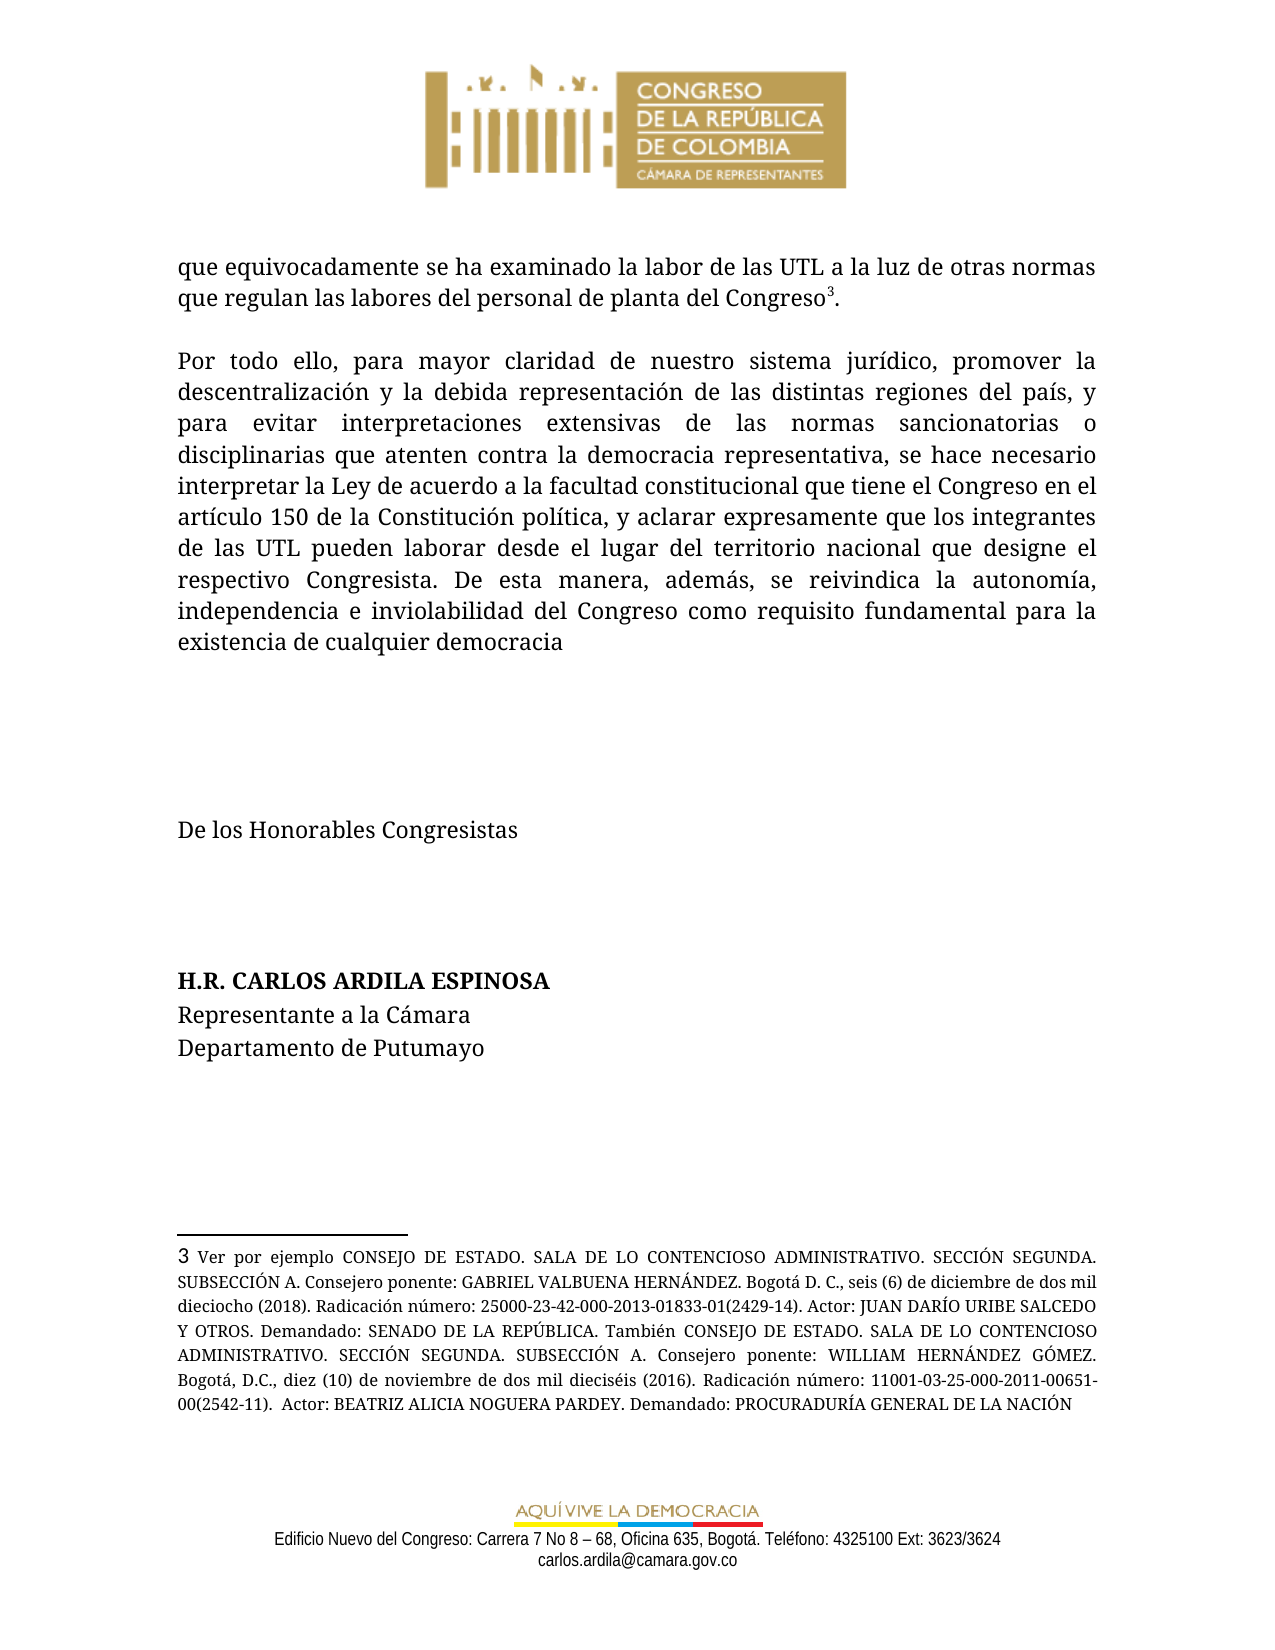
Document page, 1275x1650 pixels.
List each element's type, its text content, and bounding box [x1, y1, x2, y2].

text H.R. CARLOS ARDILA ESPINOSA [177, 965, 1098, 996]
text Por todo ello, para mayor claridad de nuestro sistema jurídico, promover la descentralización y la debida representación de las distintas regiones del país, y para evitar interpretaciones extensivas de las normas sancionatorias o disciplinarias que atenten contra la democracia representativa, se hace necesario interpretar la Ley de acuerdo a la facultad constitucional que tiene el Congreso en el artículo 150 de la Constitución política, y aclarar expresamente que los integrantes de las UTL pueden laborar desde el lugar del territorio nacional que designe el respectivo Congresista. De esta manera, además, se reivindica la autonomía, independencia e inviolabilidad del Congreso como requisito fundamental para la existencia de cualquier democracia [177, 345, 1098, 657]
text Departamento de Putumayo [177, 1032, 1098, 1063]
text De los Honorables Congresistas [177, 813, 1098, 845]
picture [415, 58, 861, 204]
picture [507, 1498, 768, 1528]
text Representante a la Cámara [177, 998, 1098, 1030]
